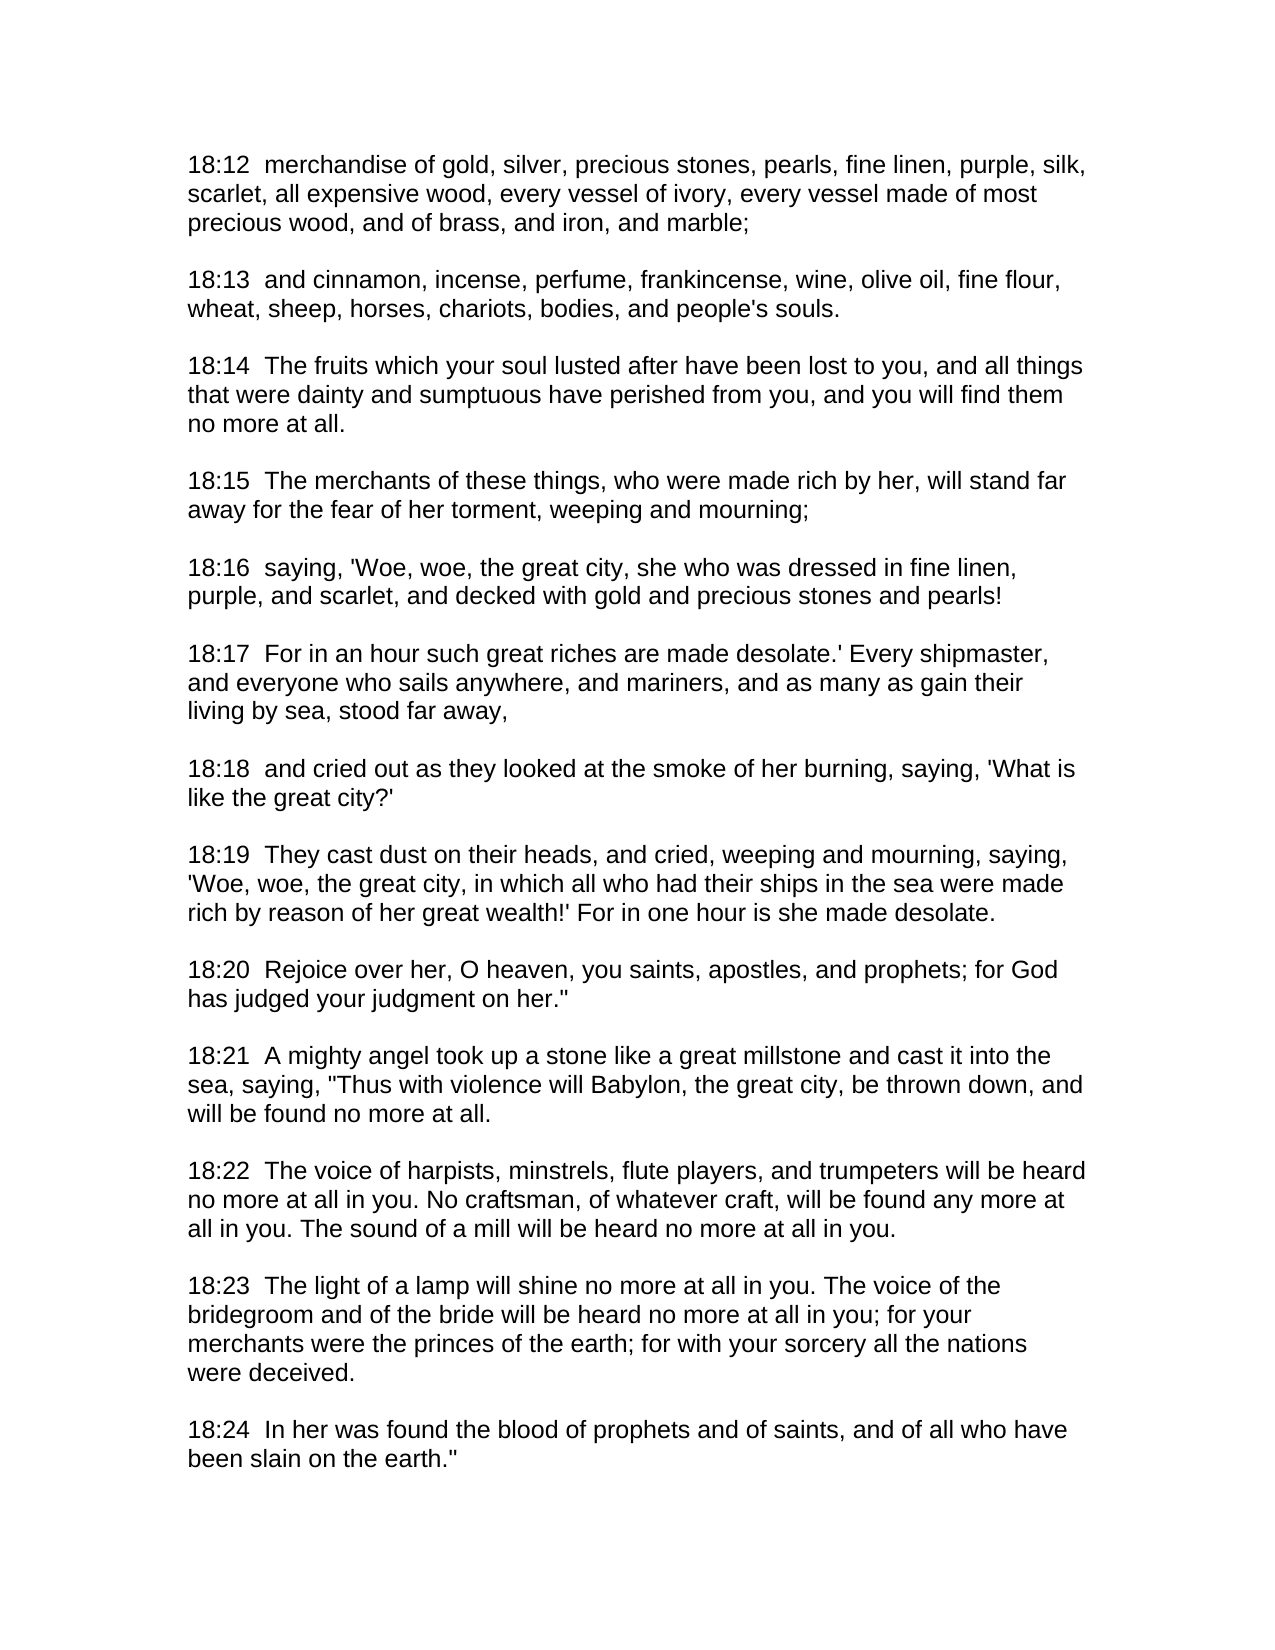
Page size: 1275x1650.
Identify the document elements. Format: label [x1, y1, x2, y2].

text [187, 150, 1087, 1472]
